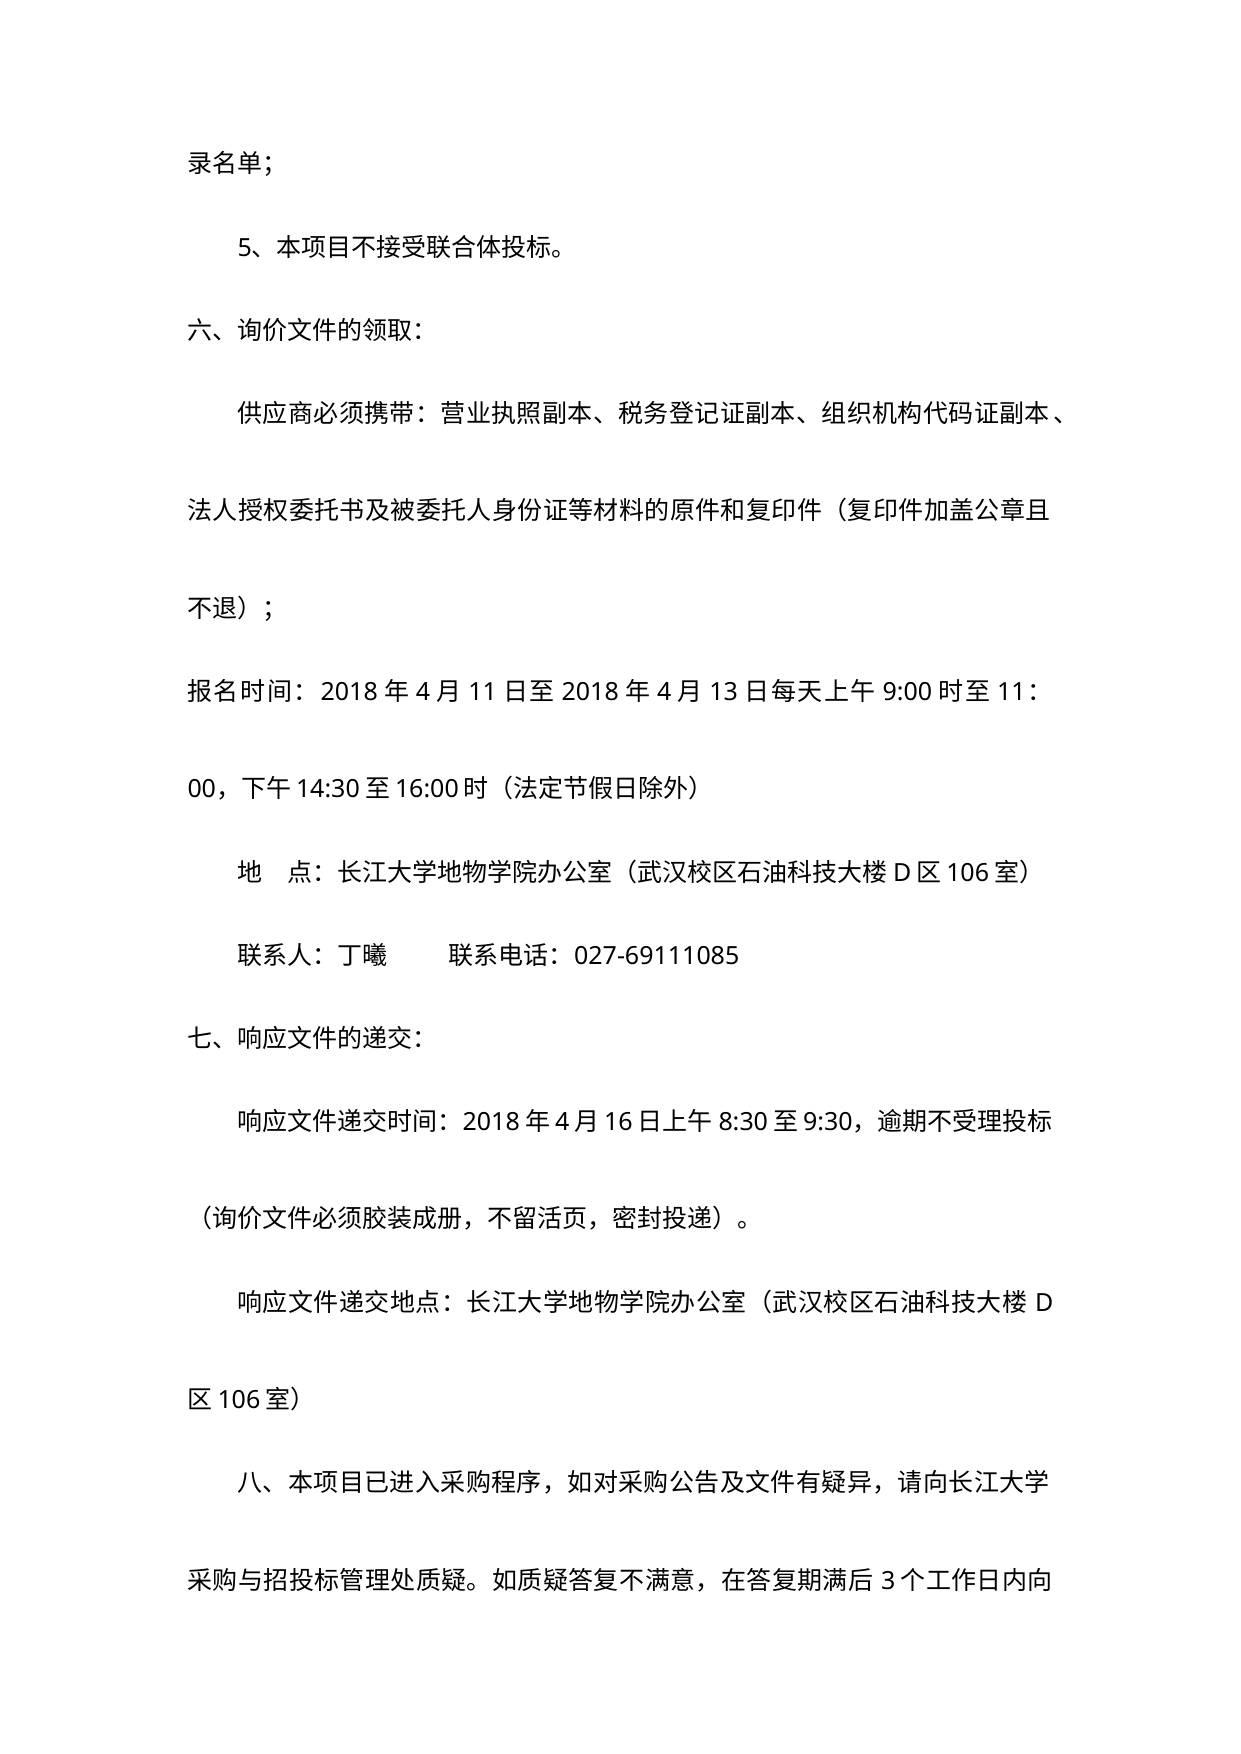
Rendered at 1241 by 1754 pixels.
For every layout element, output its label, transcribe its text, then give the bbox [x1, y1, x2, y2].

text 响应文件递交时间：2018年4月16日上午 8:30至9:30，逾期不受理投标（询价文件必须胶装成册，不留活页，密封投递）。 [187, 1087, 1053, 1249]
text 联系人：丁曦 联系电话：027-69111085 [187, 921, 1053, 986]
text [187, 1448, 1053, 1611]
text 响应文件递交地点：长江大学地物学院办公室（武汉校区石油科技大楼 D区106室） [187, 1268, 1053, 1430]
text 七、响应文件的递交： [187, 1004, 1053, 1069]
text 5、本项目不接受联合体投标。 [187, 213, 1053, 278]
text 供应商必须携带：营业执照副本、税务登记证副本、组织机构代码证副本、法人授权委托书及被委托人身份证等材料的原件和复印件（复印件加盖公章且不退）； [187, 379, 1053, 639]
text 地 点：长江大学地物学院办公室（武汉校区石油科技大楼 D区106室） [187, 838, 1053, 903]
text 报名时间：2018年4月11日至2018年4月13日每天上午9:00时至11：00，下午14:30至16:00时（法定节假日除外） [187, 657, 1053, 819]
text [187, 129, 1053, 194]
text 六、询价文件的领取： [187, 296, 1053, 361]
